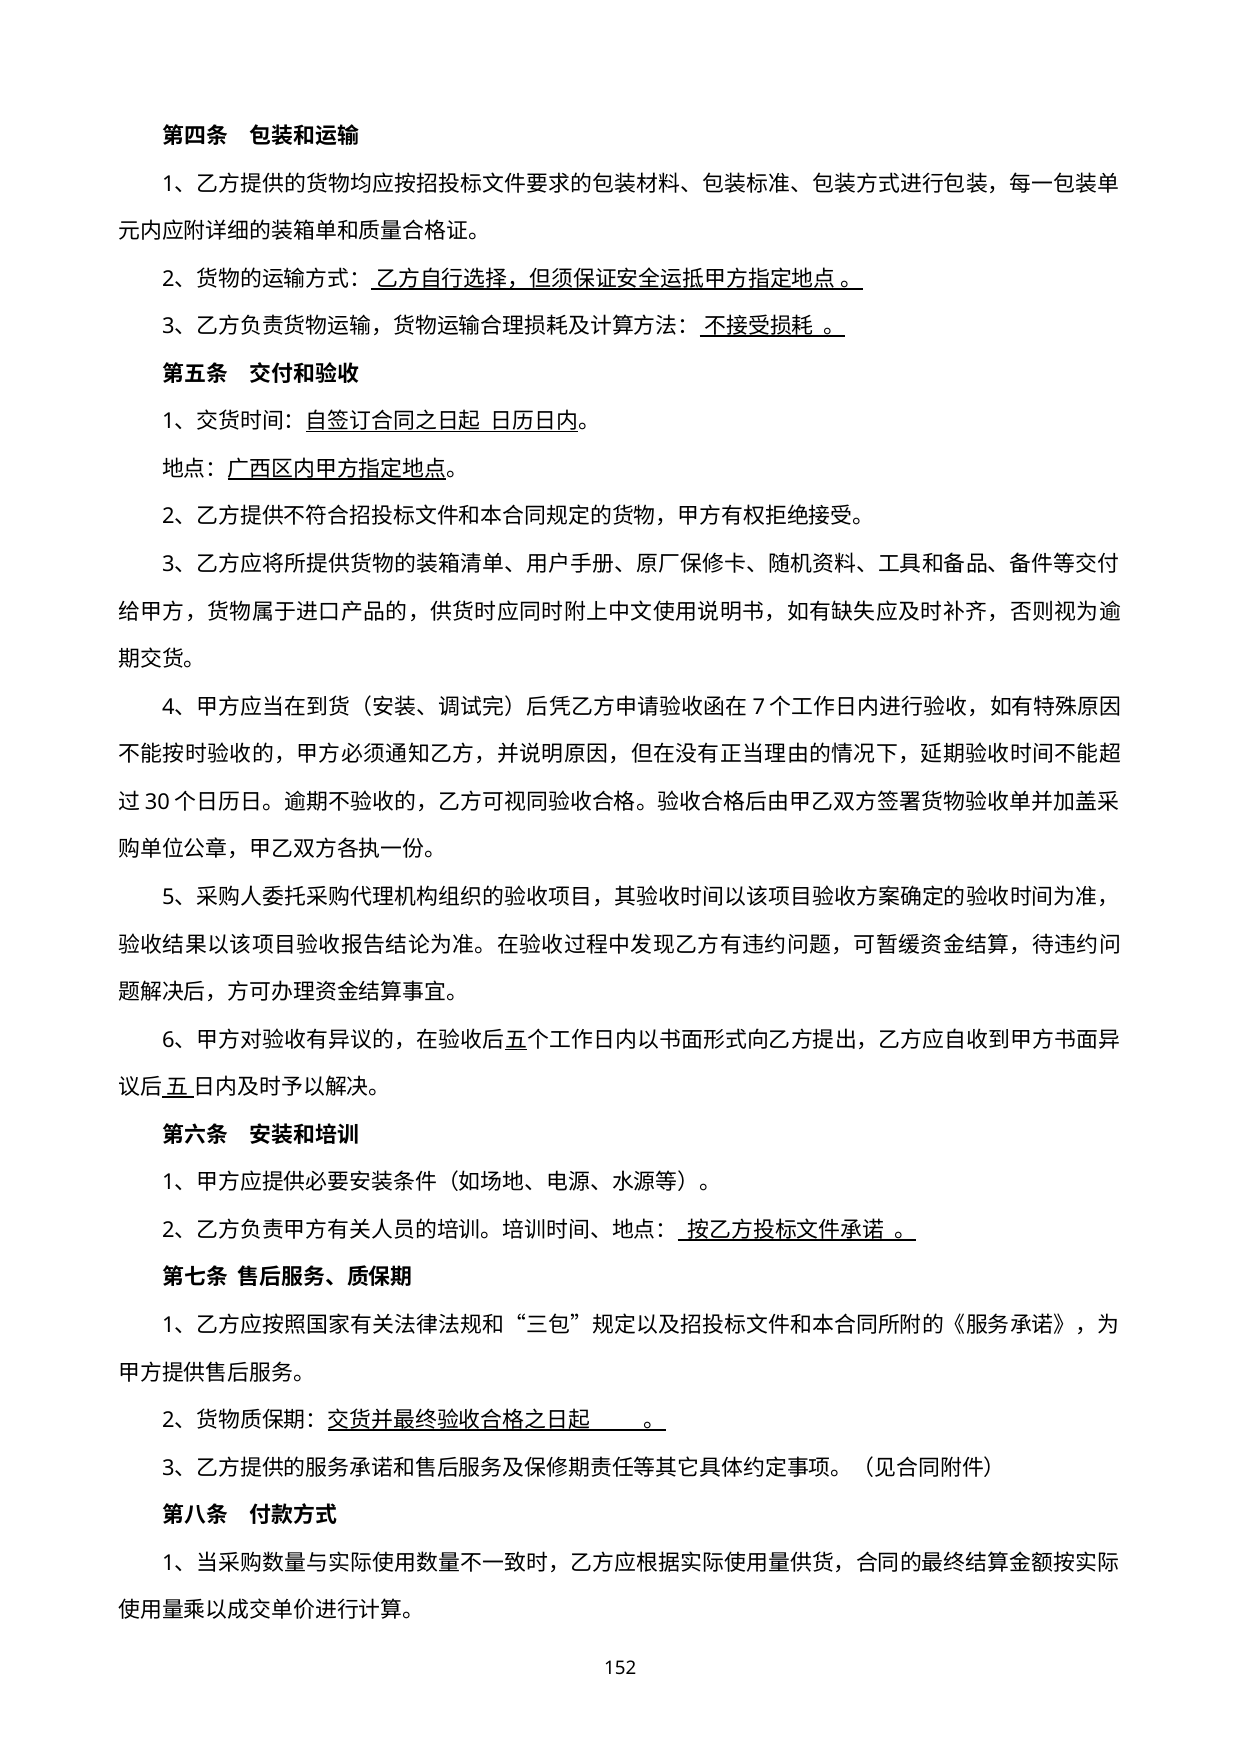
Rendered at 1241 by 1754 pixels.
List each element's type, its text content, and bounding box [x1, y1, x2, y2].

text 2、货物的运输方式： 乙方自行选择，但须保证安全运抵甲方指定地点 。 [118, 261, 1122, 292]
text 4、甲方应当在到货（安装、调试完）后凭乙方申请验收函在7个工作日内进行验收，如有特殊原因不能按时验收的，甲方必须通知乙方，并说明原因，但在没有正当理由的情况下，延期验收时间不能超过30个日历日。逾期不验收的，乙方可视同验收合格。验收合格后由甲乙双方签署货物验收单并加盖采购单位公章，甲乙双方各执一份。 [118, 689, 1122, 863]
text 第八条 付款方式 [118, 1497, 1122, 1529]
text 1、当采购数量与实际使用数量不一致时，乙方应根据实际使用量供货，合同的最终结算金额按实际使用量乘以成交单价进行计算。 [118, 1545, 1122, 1624]
text 3、乙方负责货物运输，货物运输合理损耗及计算方法： 不接受损耗 。 [118, 308, 1122, 340]
text 2、乙方负责甲方有关人员的培训。培训时间、地点： 按乙方投标文件承诺 。 [118, 1212, 1122, 1243]
text 1、乙方提供的货物均应按招投标文件要求的包装材料、包装标准、包装方式进行包装，每一包装单元内应附详细的装箱单和质量合格证。 [118, 166, 1122, 245]
text 5、采购人委托采购代理机构组织的验收项目，其验收时间以该项目验收方案确定的验收时间为准，验收结果以该项目验收报告结论为准。在验收过程中发现乙方有违约问题，可暂缓资金结算，待违约问题解决后，方可办理资金结算事宜。 [118, 879, 1122, 1006]
text 第六条 安装和培训 [118, 1117, 1122, 1148]
text 1、乙方应按照国家有关法律法规和“三包”规定以及招投标文件和本合同所附的《服务承诺》，为甲方提供售后服务。 [118, 1307, 1122, 1386]
text 3、乙方应将所提供货物的装箱清单、用户手册、原厂保修卡、随机资料、工具和备品、备件等交付给甲方，货物属于进口产品的，供货时应同时附上中文使用说明书，如有缺失应及时补齐，否则视为逾期交货。 [118, 546, 1122, 673]
text 6、甲方对验收有异议的，在验收后五个工作日内以书面形式向乙方提出，乙方应自收到甲方书面异议后 五 日内及时予以解决。 [118, 1022, 1122, 1101]
text 2、乙方提供不符合招投标文件和本合同规定的货物，甲方有权拒绝接受。 [118, 498, 1122, 530]
text 第五条 交付和验收 [118, 356, 1122, 388]
text 第四条 包装和运输 [118, 118, 1122, 150]
text 1、交货时间：自签订合同之日起 日历日内。 [118, 403, 1122, 435]
text 2、货物质保期：交货并最终验收合格之日起 。 [118, 1402, 1122, 1434]
text 第七条 售后服务、质保期 [118, 1259, 1122, 1291]
text 3、乙方提供的服务承诺和售后服务及保修期责任等其它具体约定事项。（见合同附件） [118, 1449, 1122, 1481]
text 地点：广西区内甲方指定地点。 [118, 451, 1122, 483]
text 1、甲方应提供必要安装条件（如场地、电源、水源等）。 [118, 1164, 1122, 1196]
